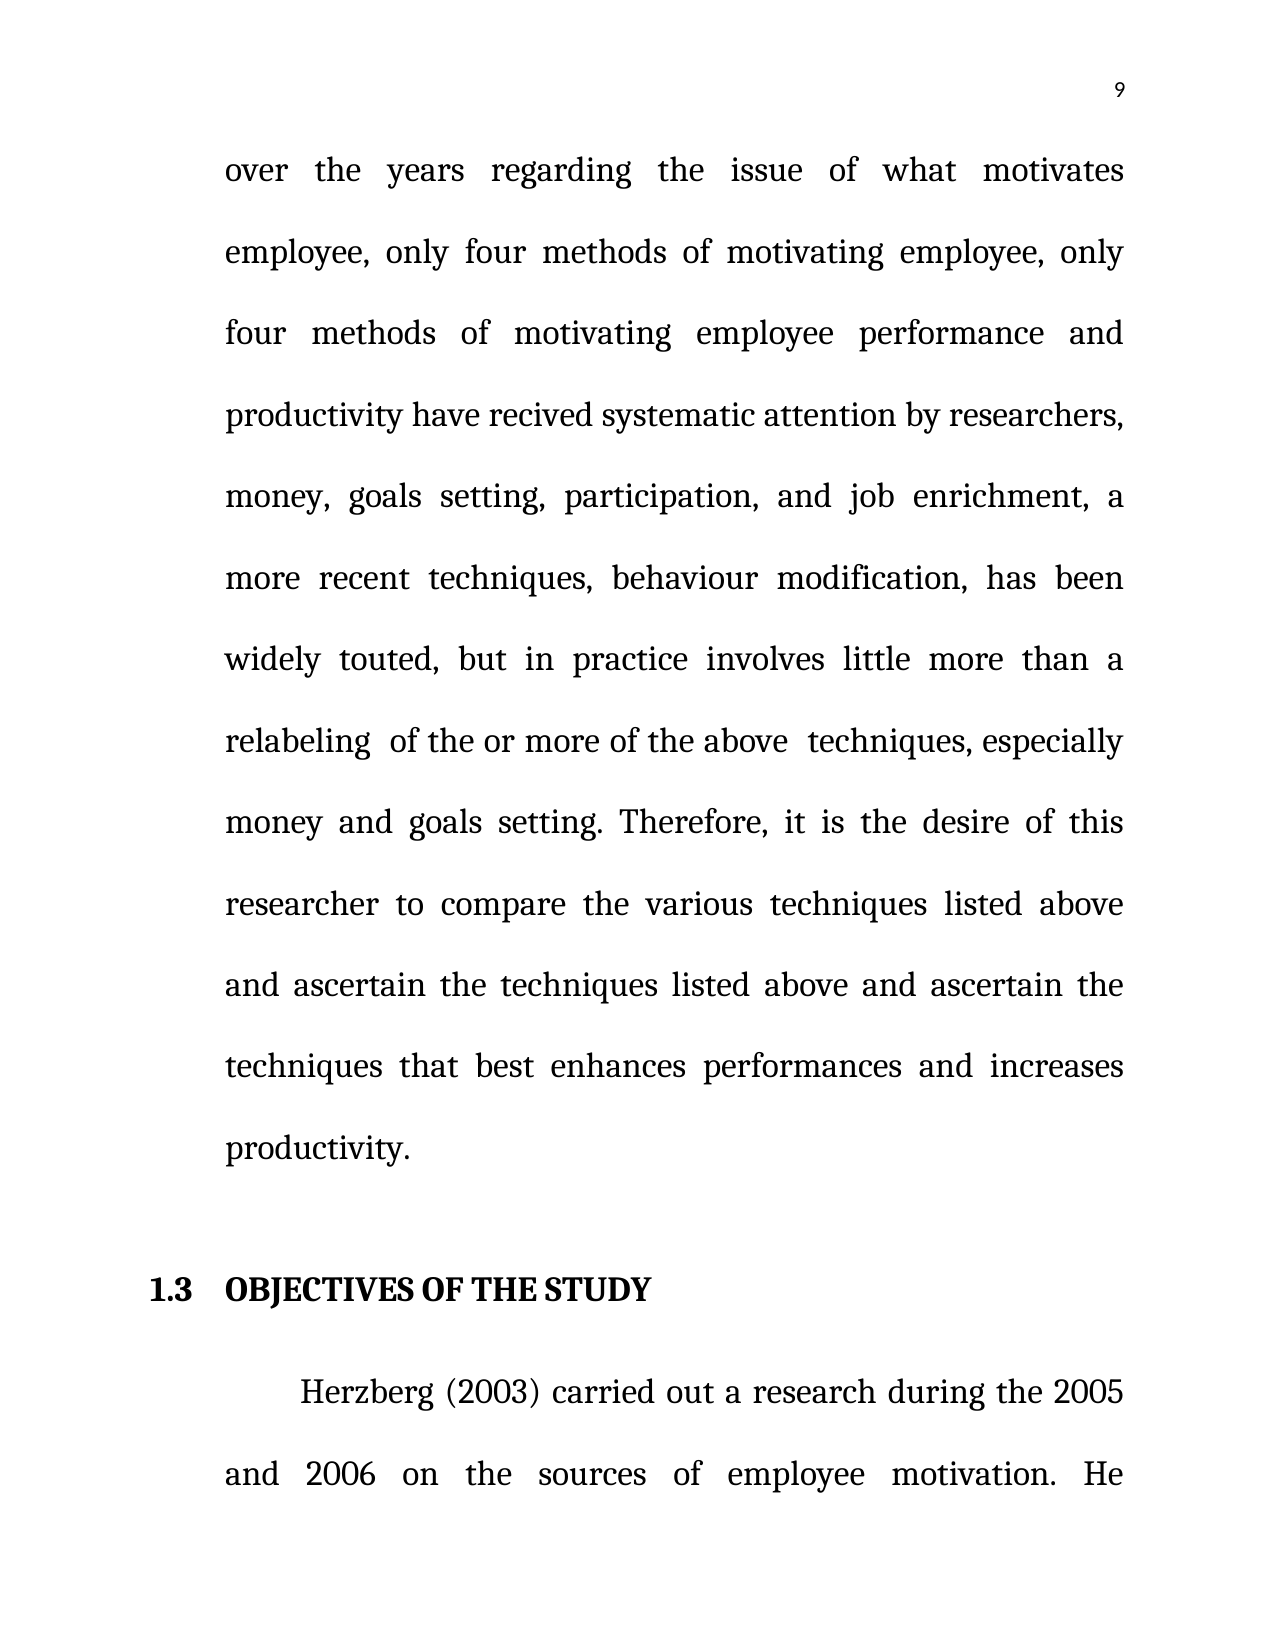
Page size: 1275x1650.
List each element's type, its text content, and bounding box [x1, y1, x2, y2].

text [225, 150, 1125, 1168]
text 1.3 OBJECTIVES OF THE STUDY [150, 1270, 1125, 1311]
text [225, 1372, 1125, 1494]
